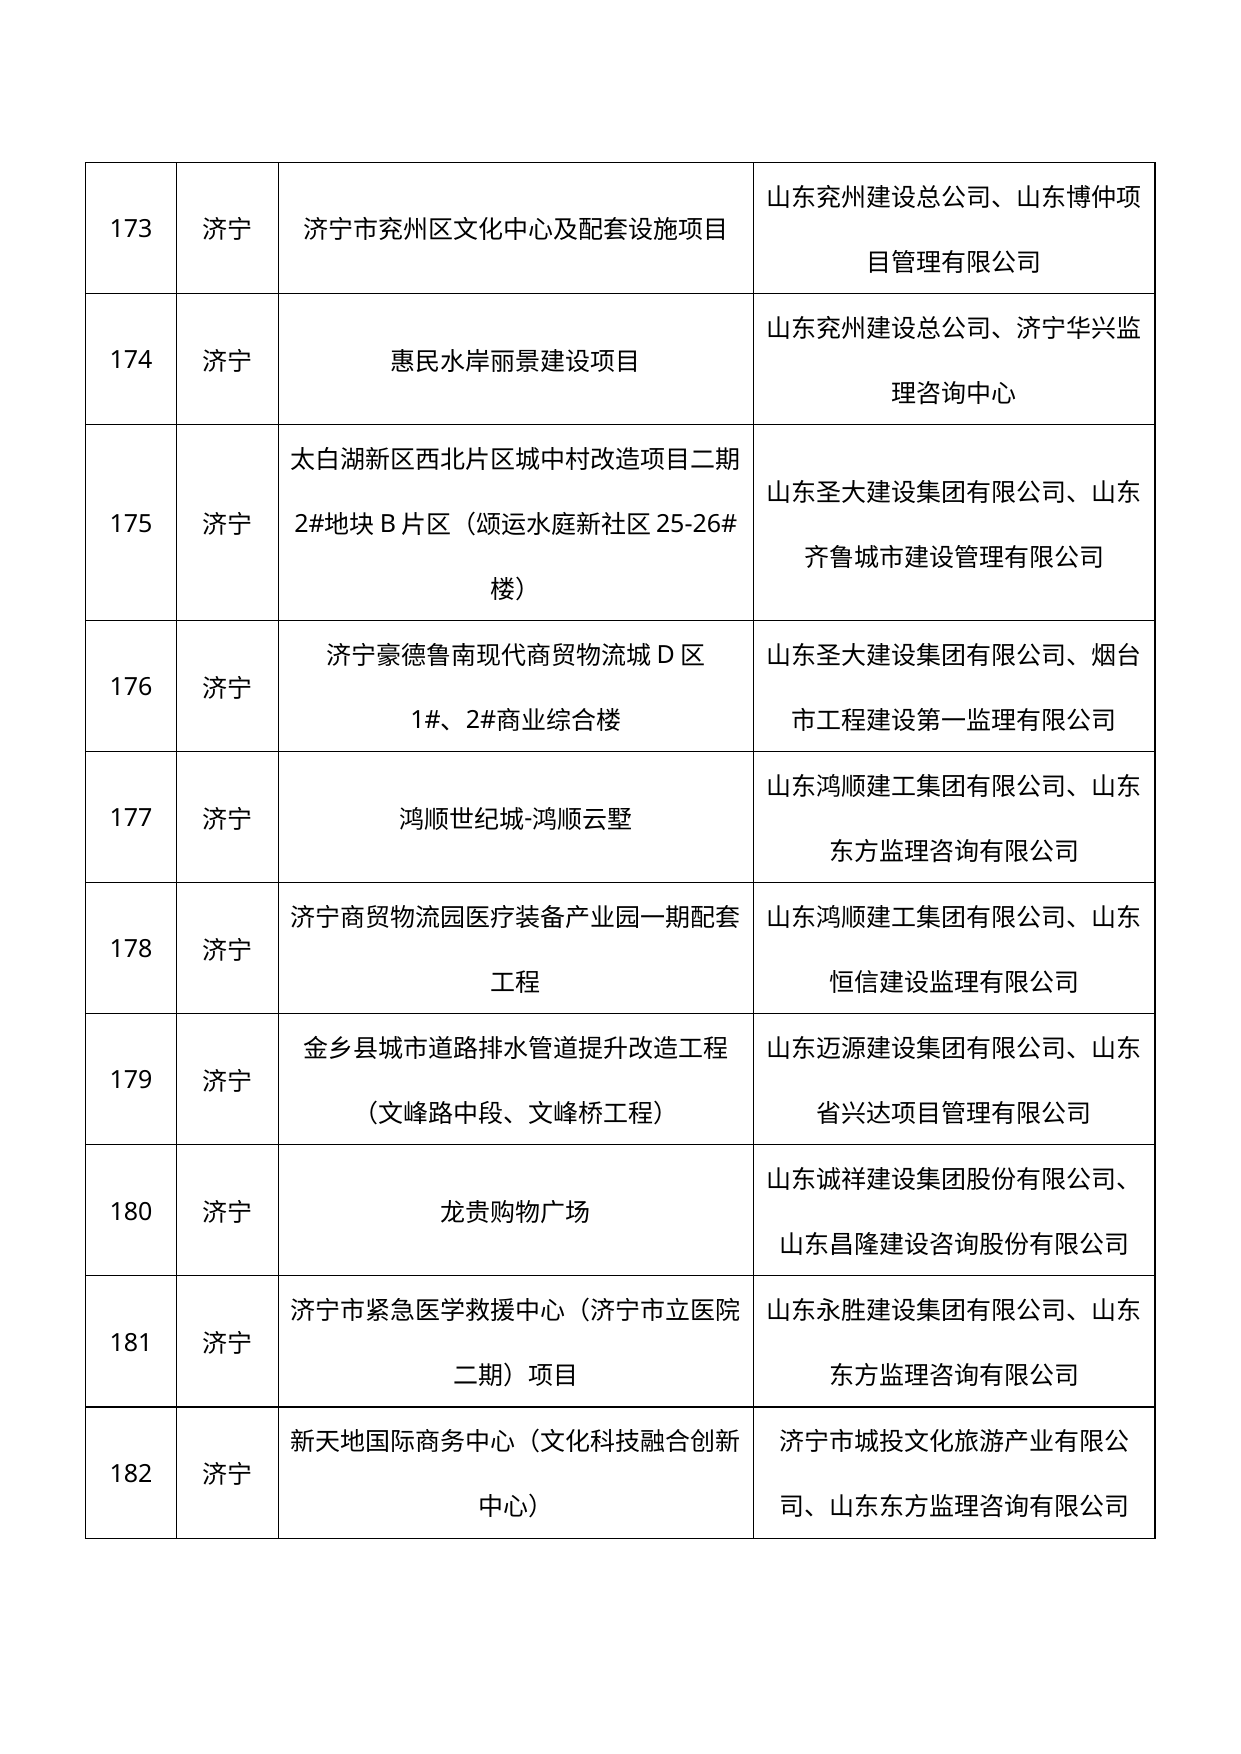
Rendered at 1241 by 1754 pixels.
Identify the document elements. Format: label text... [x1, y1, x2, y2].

table_cell 济宁市兖州区文化中心及配套设施项目 [279, 163, 753, 293]
table_cell 济宁 [177, 1145, 278, 1275]
table_cell 山东永胜建设集团有限公司、山东东方监理咨询有限公司 [754, 1276, 1154, 1406]
table_cell 济宁 [177, 1276, 278, 1406]
table_cell 178 [86, 883, 176, 1013]
table_cell 175 [86, 425, 176, 620]
table_cell 山东迈源建设集团有限公司、山东省兴达项目管理有限公司 [754, 1014, 1154, 1144]
table_cell 山东兖州建设总公司、济宁华兴监理咨询中心 [754, 294, 1154, 424]
table_cell 179 [86, 1014, 176, 1144]
table_cell 惠民水岸丽景建设项目 [279, 294, 753, 424]
table_cell 龙贵购物广场 [279, 1145, 753, 1275]
table_cell 济宁 [177, 425, 278, 620]
table_cell 山东鸿顺建工集团有限公司、山东恒信建设监理有限公司 [754, 883, 1154, 1013]
table_cell 济宁豪德鲁南现代商贸物流城D区1#、2#商业综合楼 [279, 621, 753, 751]
table_cell 济宁市城投文化旅游产业有限公司、山东东方监理咨询有限公司 [754, 1408, 1154, 1537]
table_cell 174 [86, 294, 176, 424]
table_cell 182 [86, 1408, 176, 1537]
table_cell 济宁 [177, 294, 278, 424]
table_cell 181 [86, 1276, 176, 1406]
table_cell 济宁 [177, 883, 278, 1013]
table_cell 鸿顺世纪城-鸿顺云墅 [279, 752, 753, 882]
table_cell 山东圣大建设集团有限公司、烟台市工程建设第一监理有限公司 [754, 621, 1154, 751]
table_cell 180 [86, 1145, 176, 1275]
table_cell 新天地国际商务中心（文化科技融合创新中心） [279, 1408, 753, 1537]
table_cell 太白湖新区西北片区城中村改造项目二期2#地块B片区（颂运水庭新社区25-26#楼） [279, 425, 753, 620]
table_cell 176 [86, 621, 176, 751]
table_cell 山东诚祥建设集团股份有限公司、山东昌隆建设咨询股份有限公司 [754, 1145, 1154, 1275]
table_cell 济宁 [177, 752, 278, 882]
table_cell 山东圣大建设集团有限公司、山东齐鲁城市建设管理有限公司 [754, 425, 1154, 620]
table_cell 山东兖州建设总公司、山东博仲项目管理有限公司 [754, 163, 1154, 293]
table_cell 济宁 [177, 163, 278, 293]
table_cell 金乡县城市道路排水管道提升改造工程（文峰路中段、文峰桥工程） [279, 1014, 753, 1144]
table_cell 济宁市紧急医学救援中心（济宁市立医院二期）项目 [279, 1276, 753, 1406]
table_cell 177 [86, 752, 176, 882]
table_cell 济宁 [177, 1014, 278, 1144]
table_cell 山东鸿顺建工集团有限公司、山东东方监理咨询有限公司 [754, 752, 1154, 882]
table_cell 173 [86, 163, 176, 293]
table_cell 济宁商贸物流园医疗装备产业园一期配套工程 [279, 883, 753, 1013]
table_cell 济宁 [177, 621, 278, 751]
table_cell 济宁 [177, 1408, 278, 1537]
